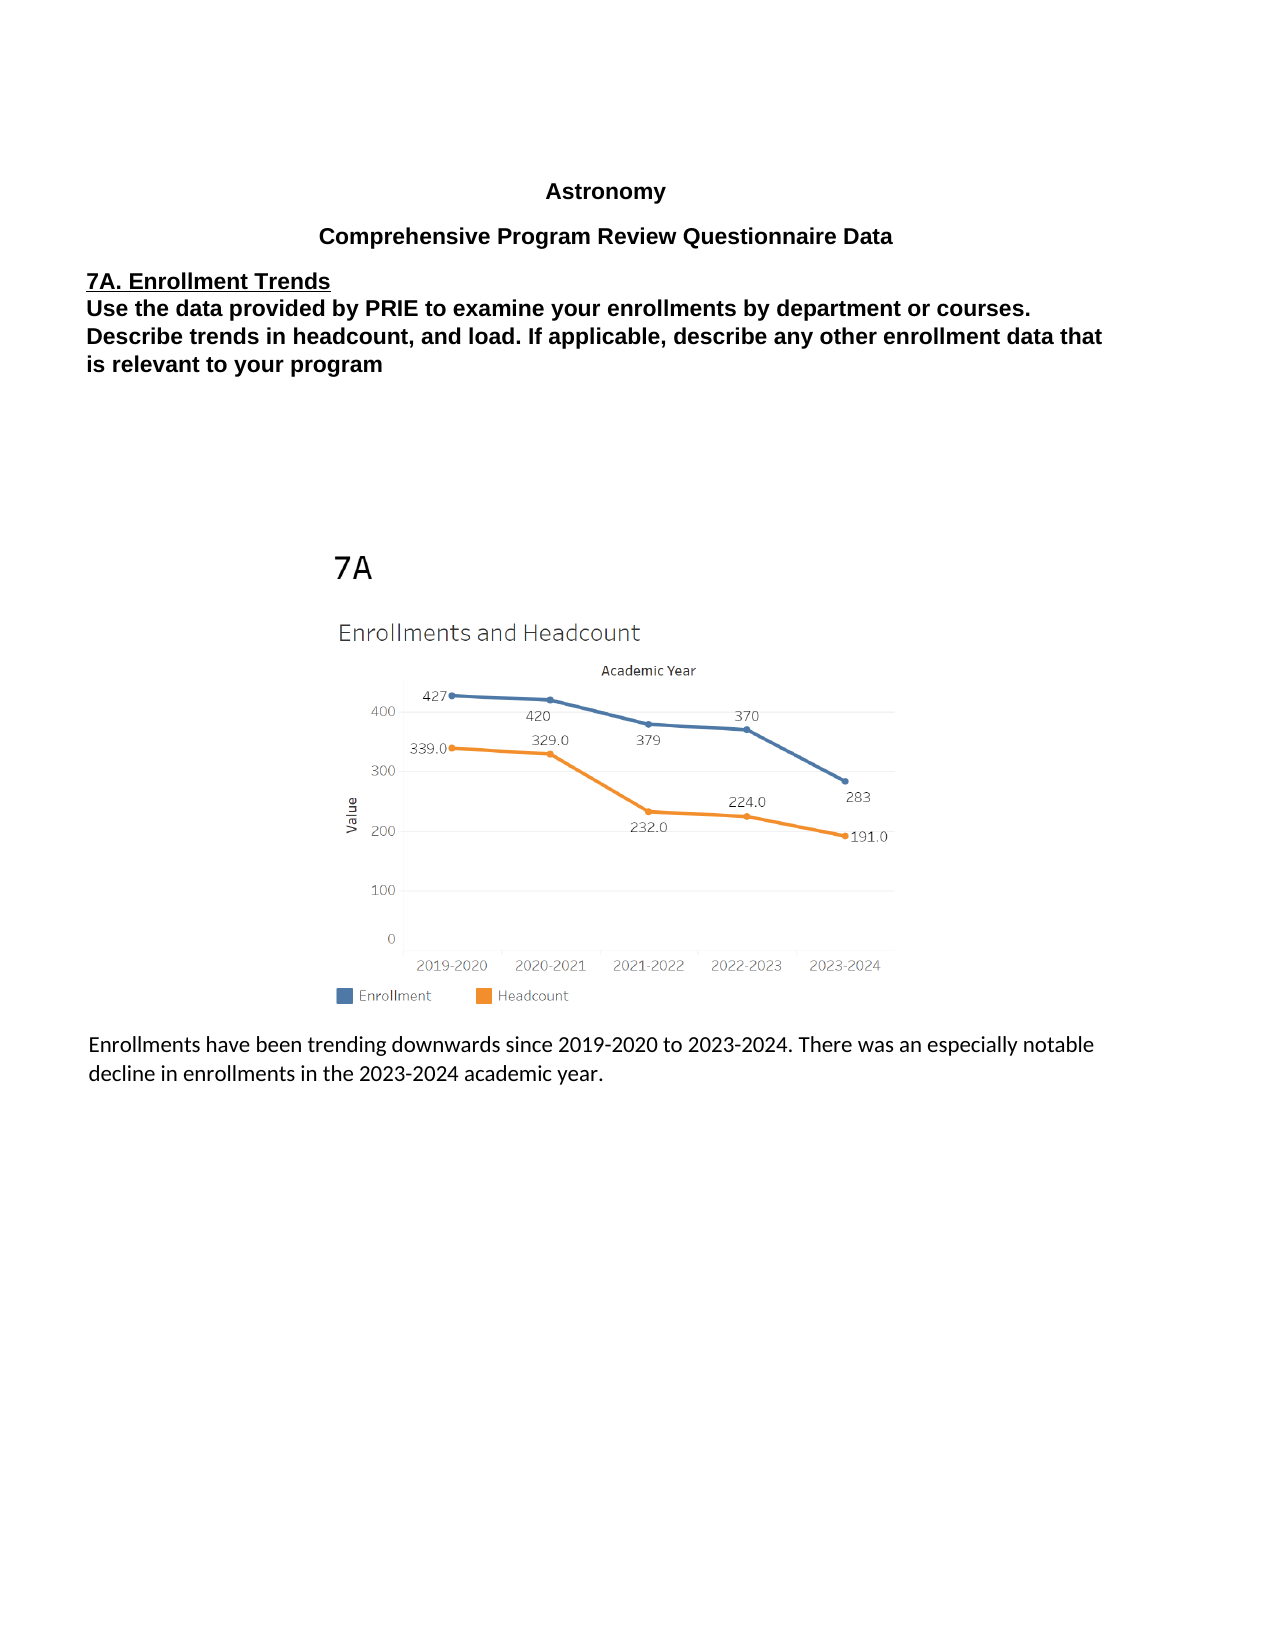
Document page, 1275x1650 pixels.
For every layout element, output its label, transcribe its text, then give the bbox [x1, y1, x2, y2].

picture [312, 540, 901, 1031]
text Use the data provided by PRIE to examine your enrollments by department or courses. Describe trends in headcount, and load. If applicable, describe any other enrollment data that is relevant to your program [86, 294, 1125, 378]
text Astronomy [86, 178, 1125, 204]
text Enrollments have been trending downwards since 2019-2020 to 2023-2024. There was an especially notable decline in enrollments in the 2023-2024 academic year. [88, 1031, 1125, 1087]
text Comprehensive Program Review Questionnaire Data [86, 223, 1125, 249]
text 7A. Enrollment Trends [86, 268, 1125, 294]
